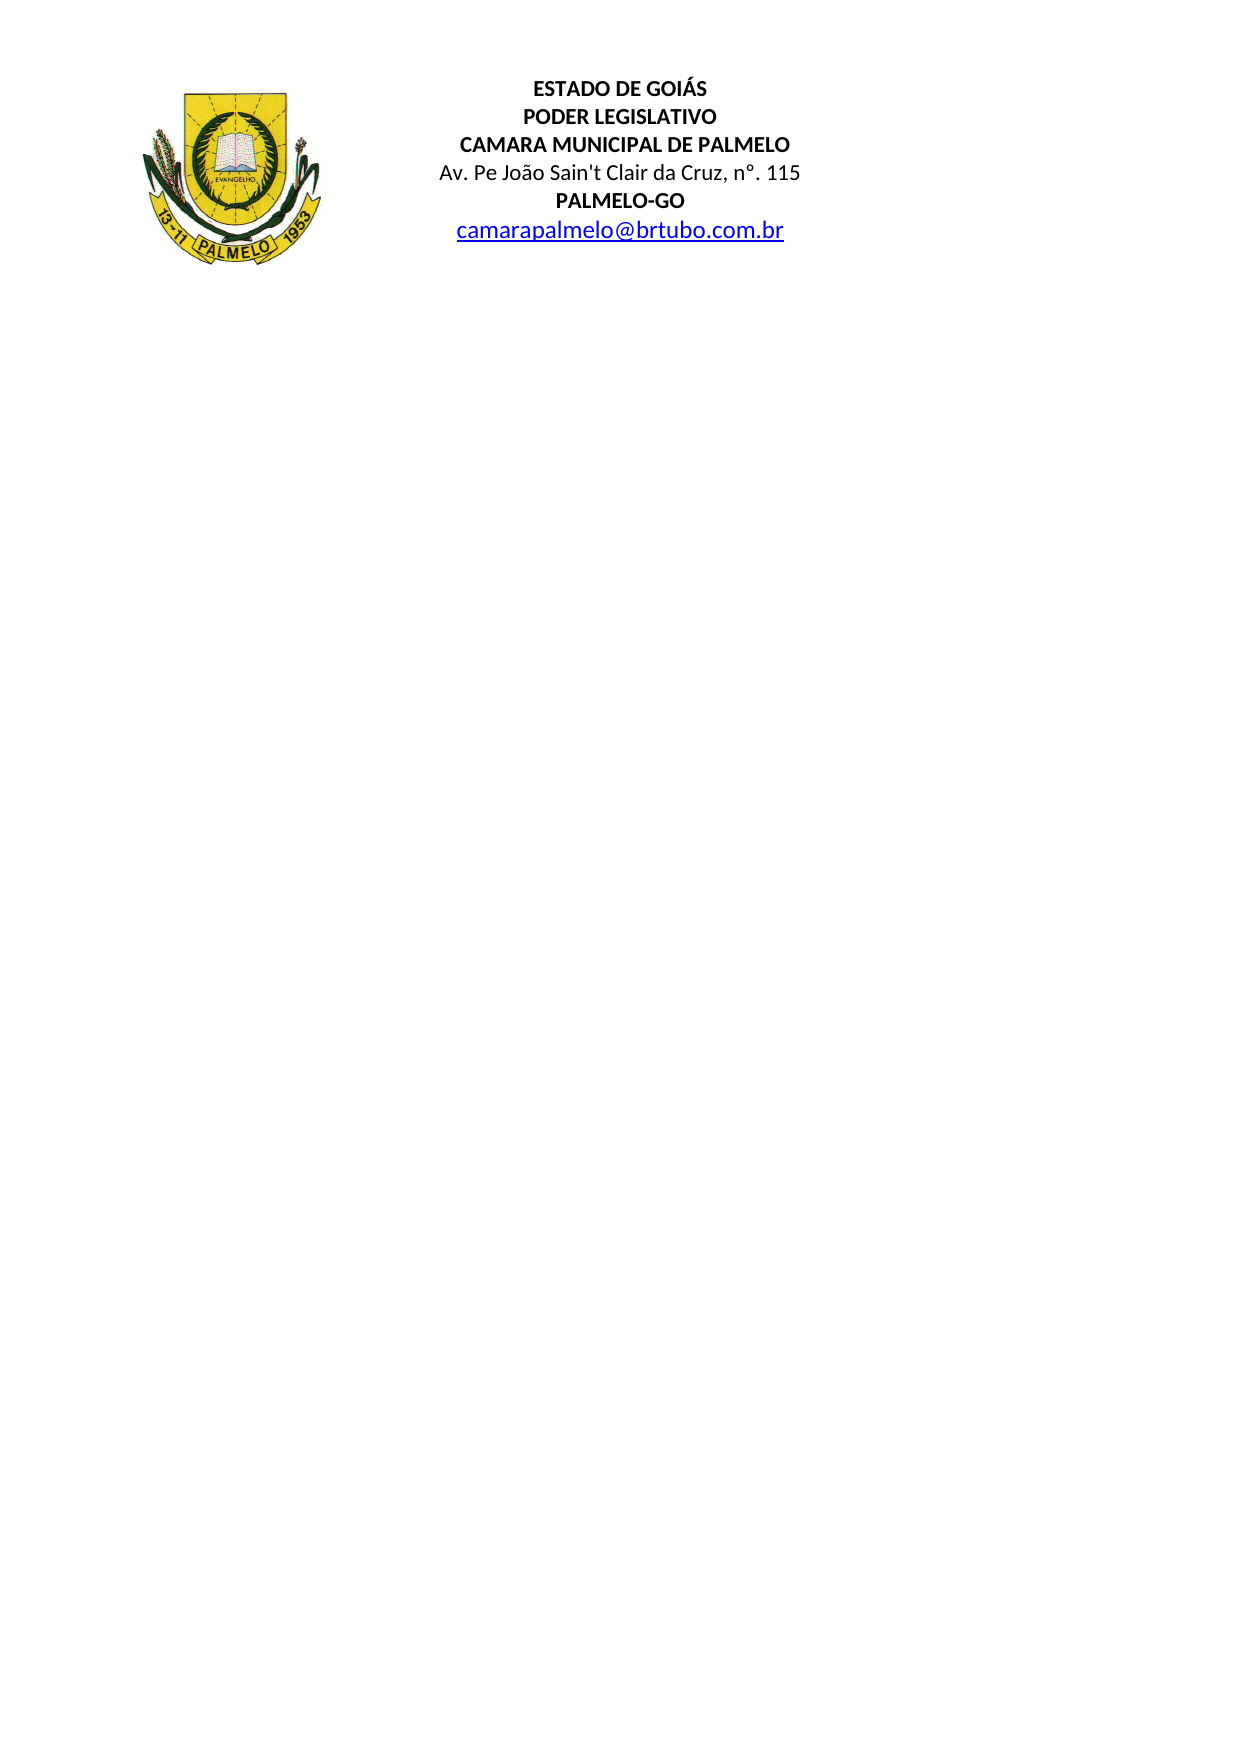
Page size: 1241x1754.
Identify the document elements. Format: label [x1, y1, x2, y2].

picture [135, 83, 328, 270]
